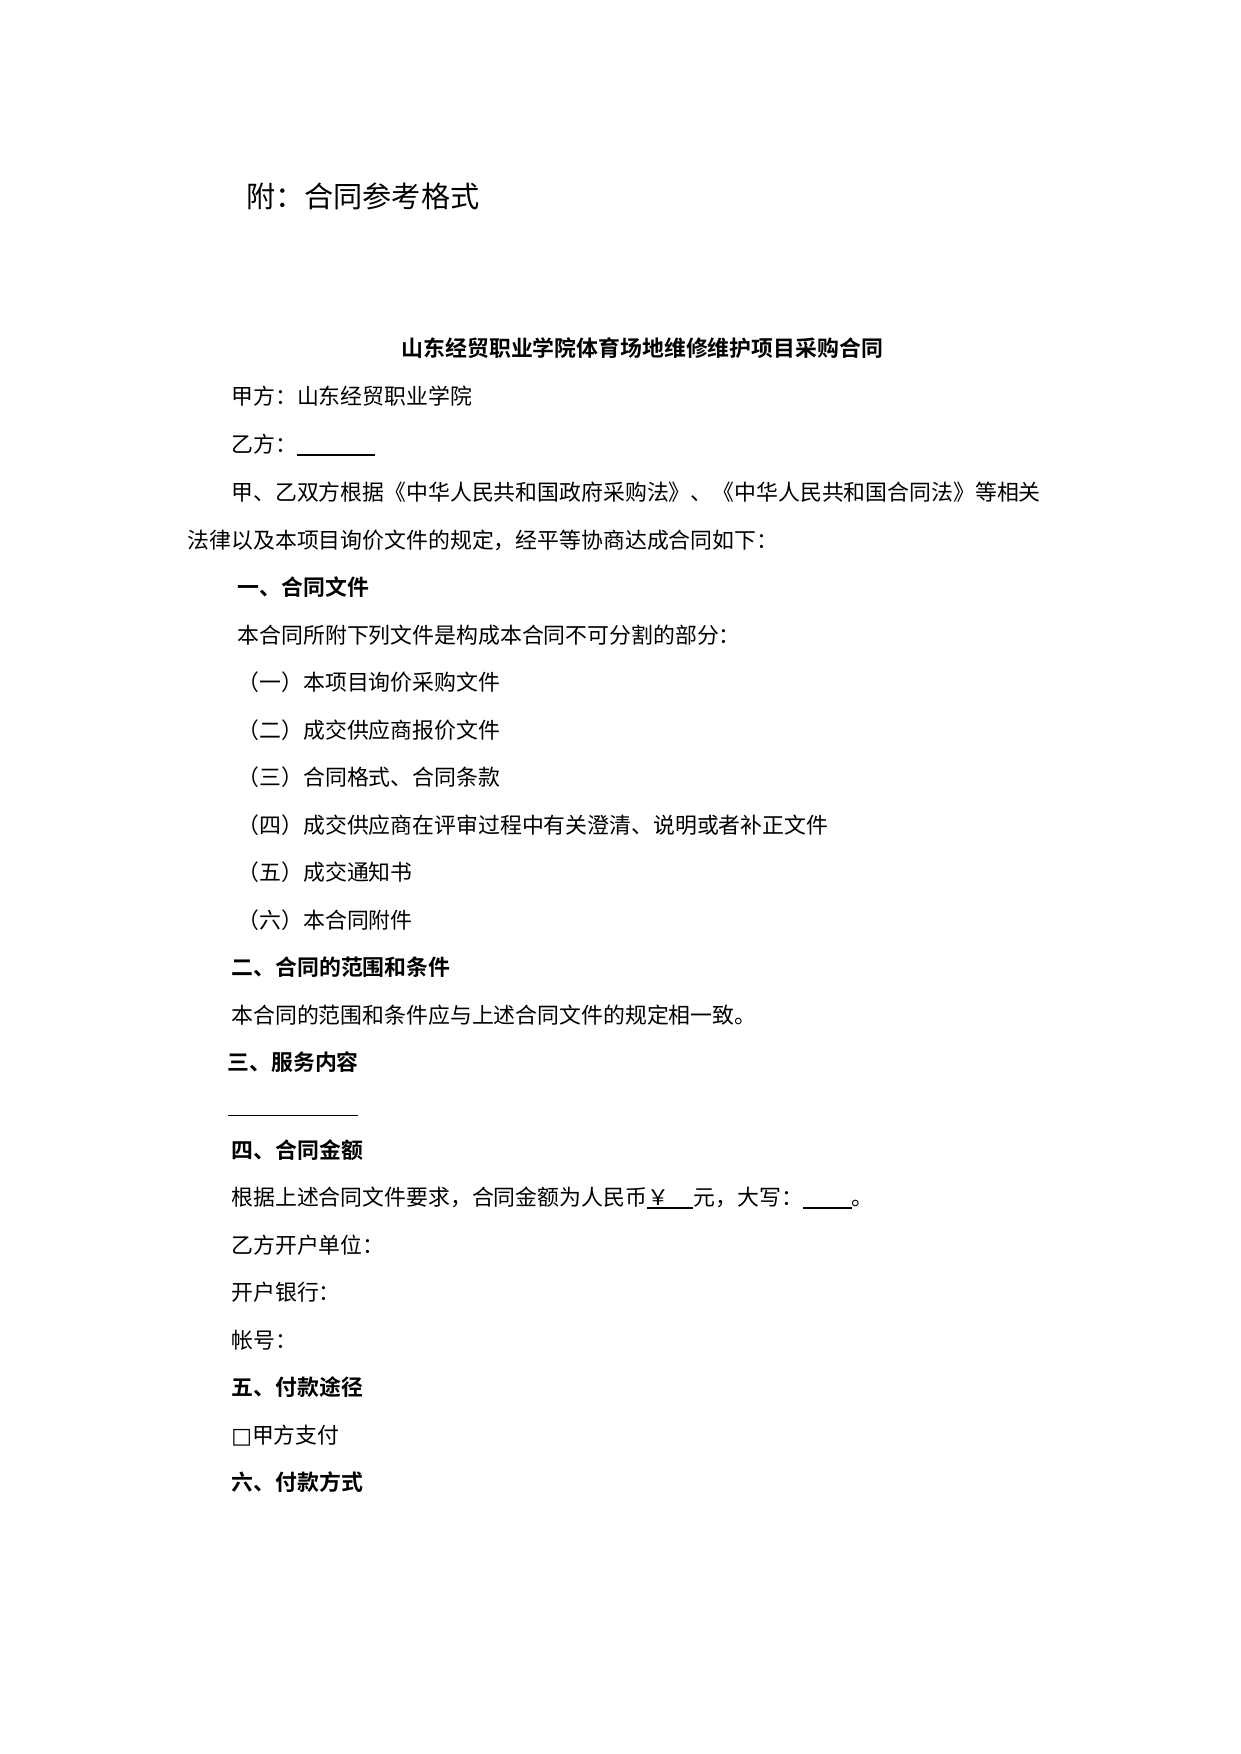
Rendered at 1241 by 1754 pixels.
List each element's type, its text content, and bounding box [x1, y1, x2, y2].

text 乙方开户单位： [187, 1228, 1053, 1259]
text （三）合同格式、合同条款 [187, 760, 1053, 792]
text 三、服务内容 [187, 1045, 1053, 1077]
text （四）成交供应商在评审过程中有关澄清、说明或者补正文件 [187, 808, 1053, 839]
text 一、合同文件 [187, 570, 1053, 602]
text 甲、乙双方根据《中华人民共和国政府采购法》、《中华人民共和国合同法》等相关法律以及本项目询价文件的规定，经平等协商达成合同如下： [187, 475, 1053, 554]
text □甲方支付 [187, 1418, 1053, 1449]
text 六、付款方式 [187, 1465, 1053, 1497]
text 乙方： [187, 427, 1053, 459]
text 根据上述合同文件要求，合同金额为人民币￥ 元，大写： 。 [187, 1180, 1053, 1212]
text 开户银行： [187, 1275, 1053, 1307]
text 本合同的范围和条件应与上述合同文件的规定相一致。 [187, 998, 1053, 1029]
text 山东经贸职业学院体育场地维修维护项目采购合同 [187, 330, 1053, 363]
text 五、付款途径 [187, 1370, 1053, 1402]
text （六）本合同附件 [187, 903, 1053, 934]
text 附：合同参考格式 [187, 162, 1053, 227]
text 四、合同金额 [187, 1133, 1053, 1164]
text （五）成交通知书 [187, 855, 1053, 887]
text （二）成交供应商报价文件 [187, 713, 1053, 744]
text 甲方：山东经贸职业学院 [187, 378, 1053, 411]
text （一）本项目询价采购文件 [187, 665, 1053, 697]
text 二、合同的范围和条件 [187, 950, 1053, 982]
text 本合同所附下列文件是构成本合同不可分割的部分： [187, 618, 1053, 649]
text 帐号： [187, 1323, 1053, 1354]
